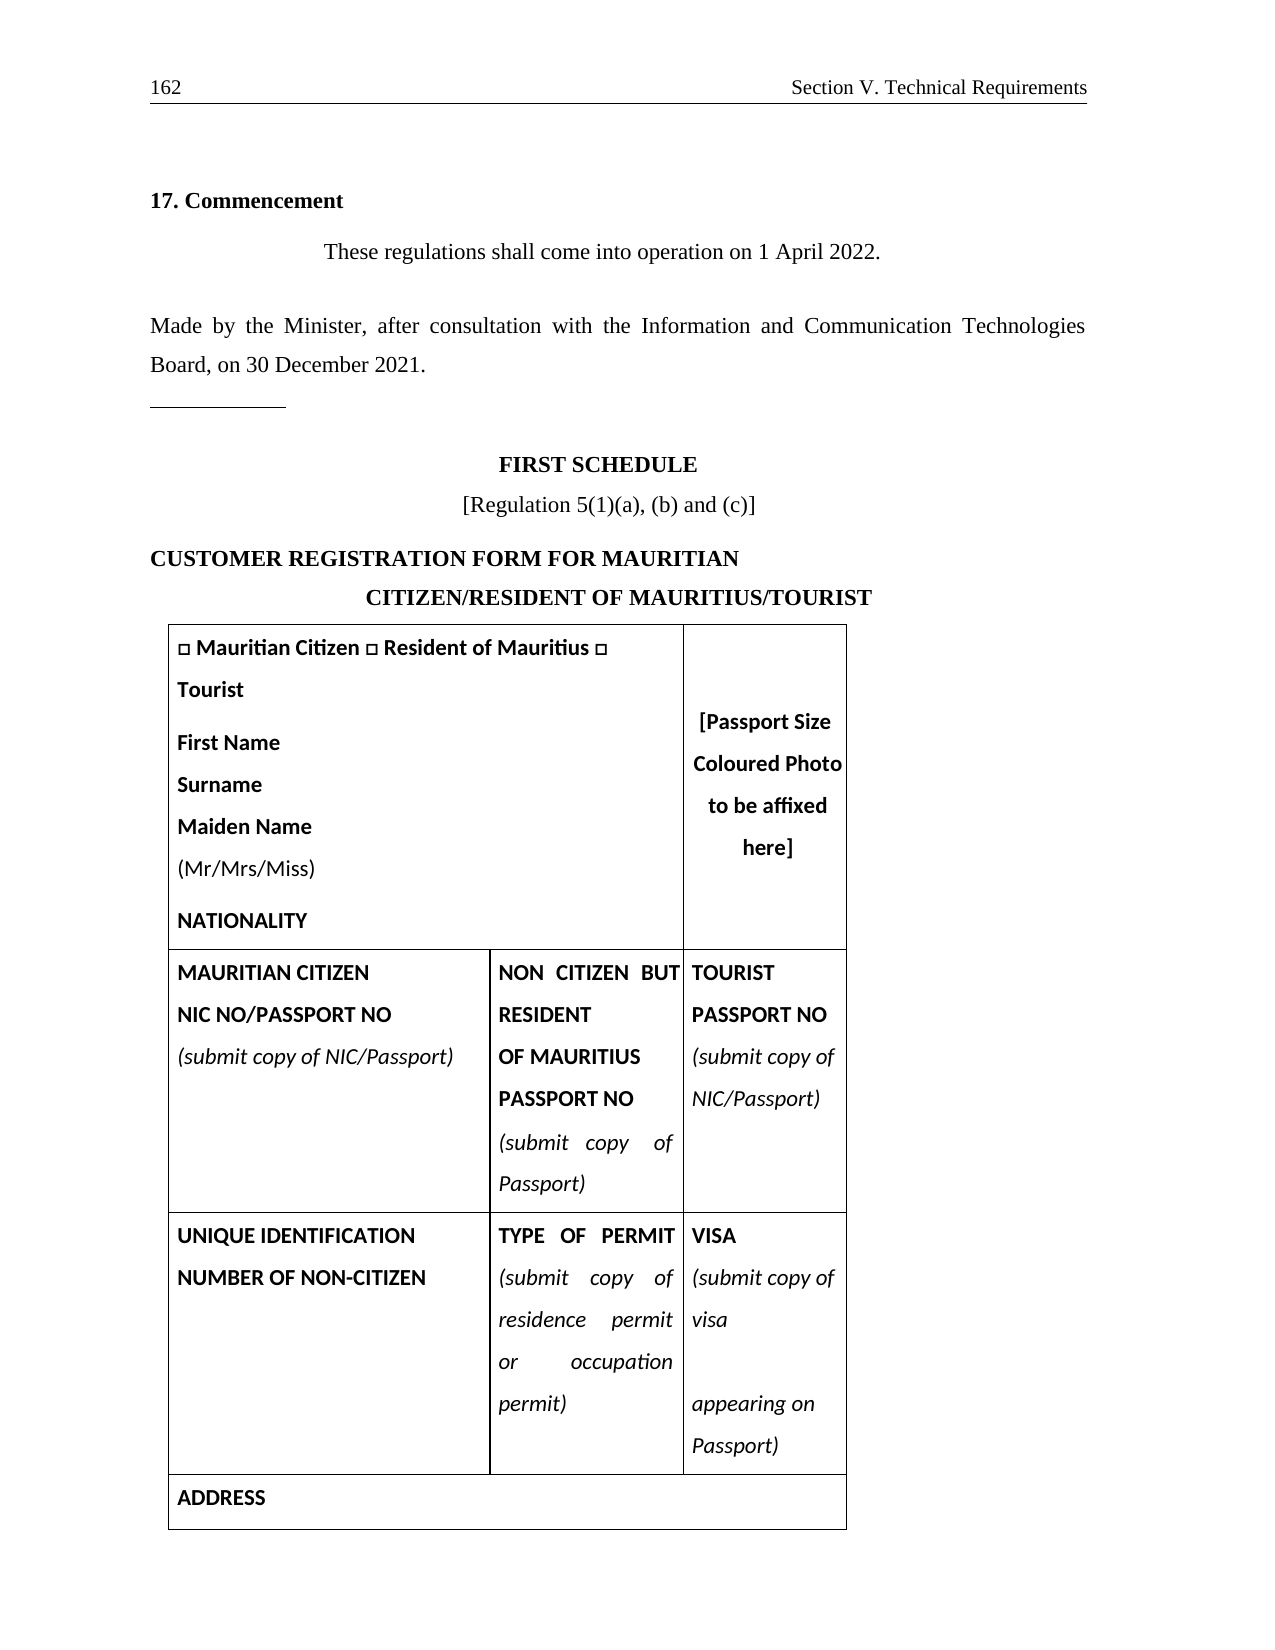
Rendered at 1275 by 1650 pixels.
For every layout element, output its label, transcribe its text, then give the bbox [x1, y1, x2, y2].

table_header □ Mauritian Citizen □ Resident of Mauritius □ Tourist First Name Surname Maiden Name (Mr/Mrs/Miss) NATIONALITY [169, 625, 683, 949]
text Made by the Minister, after consultation with the Information and Communication Technologies Board, on 30 December 2021. [150, 312, 1087, 377]
table_cell UNIQUE IDENTIFICATION NUMBER OF NON-CITIZEN [169, 1213, 489, 1473]
table_cell TOURIST PASSPORT NO (submit copy of NIC/Passport) [684, 950, 846, 1212]
table_cell TYPE OF PERMIT (submit copy of residence permit or occupation permit) [491, 1213, 683, 1473]
text These regulations shall come into operation on 1 April 2022. [150, 238, 1055, 264]
text CITIZEN/RESIDENT OF MAURITIUS/TOURIST [150, 584, 1087, 611]
table_cell ADDRESS (submit recent copy of utility bill/proof of address) [169, 1475, 846, 1529]
table_cell MAURITIAN CITIZEN NIC NO/PASSPORT NO (submit copy of NIC/Passport) [169, 950, 489, 1212]
text 17. Commencement [150, 187, 1087, 214]
text CUSTOMER REGISTRATION FORM FOR MAURITIAN [150, 545, 1087, 571]
text [Regulation 5(1)(a), (b) and (c)] [150, 491, 1068, 518]
table_header [Passport Size Coloured Photo to be affixed here] [684, 625, 846, 949]
table_cell VISA (submit copy of visa appearing on Passport) [684, 1213, 846, 1473]
table_cell NON CITIZEN BUT RESIDENT OF MAURITIUS PASSPORT NO (submit copy of Passport) [491, 950, 683, 1212]
text FIRST SCHEDULE [150, 451, 1046, 477]
